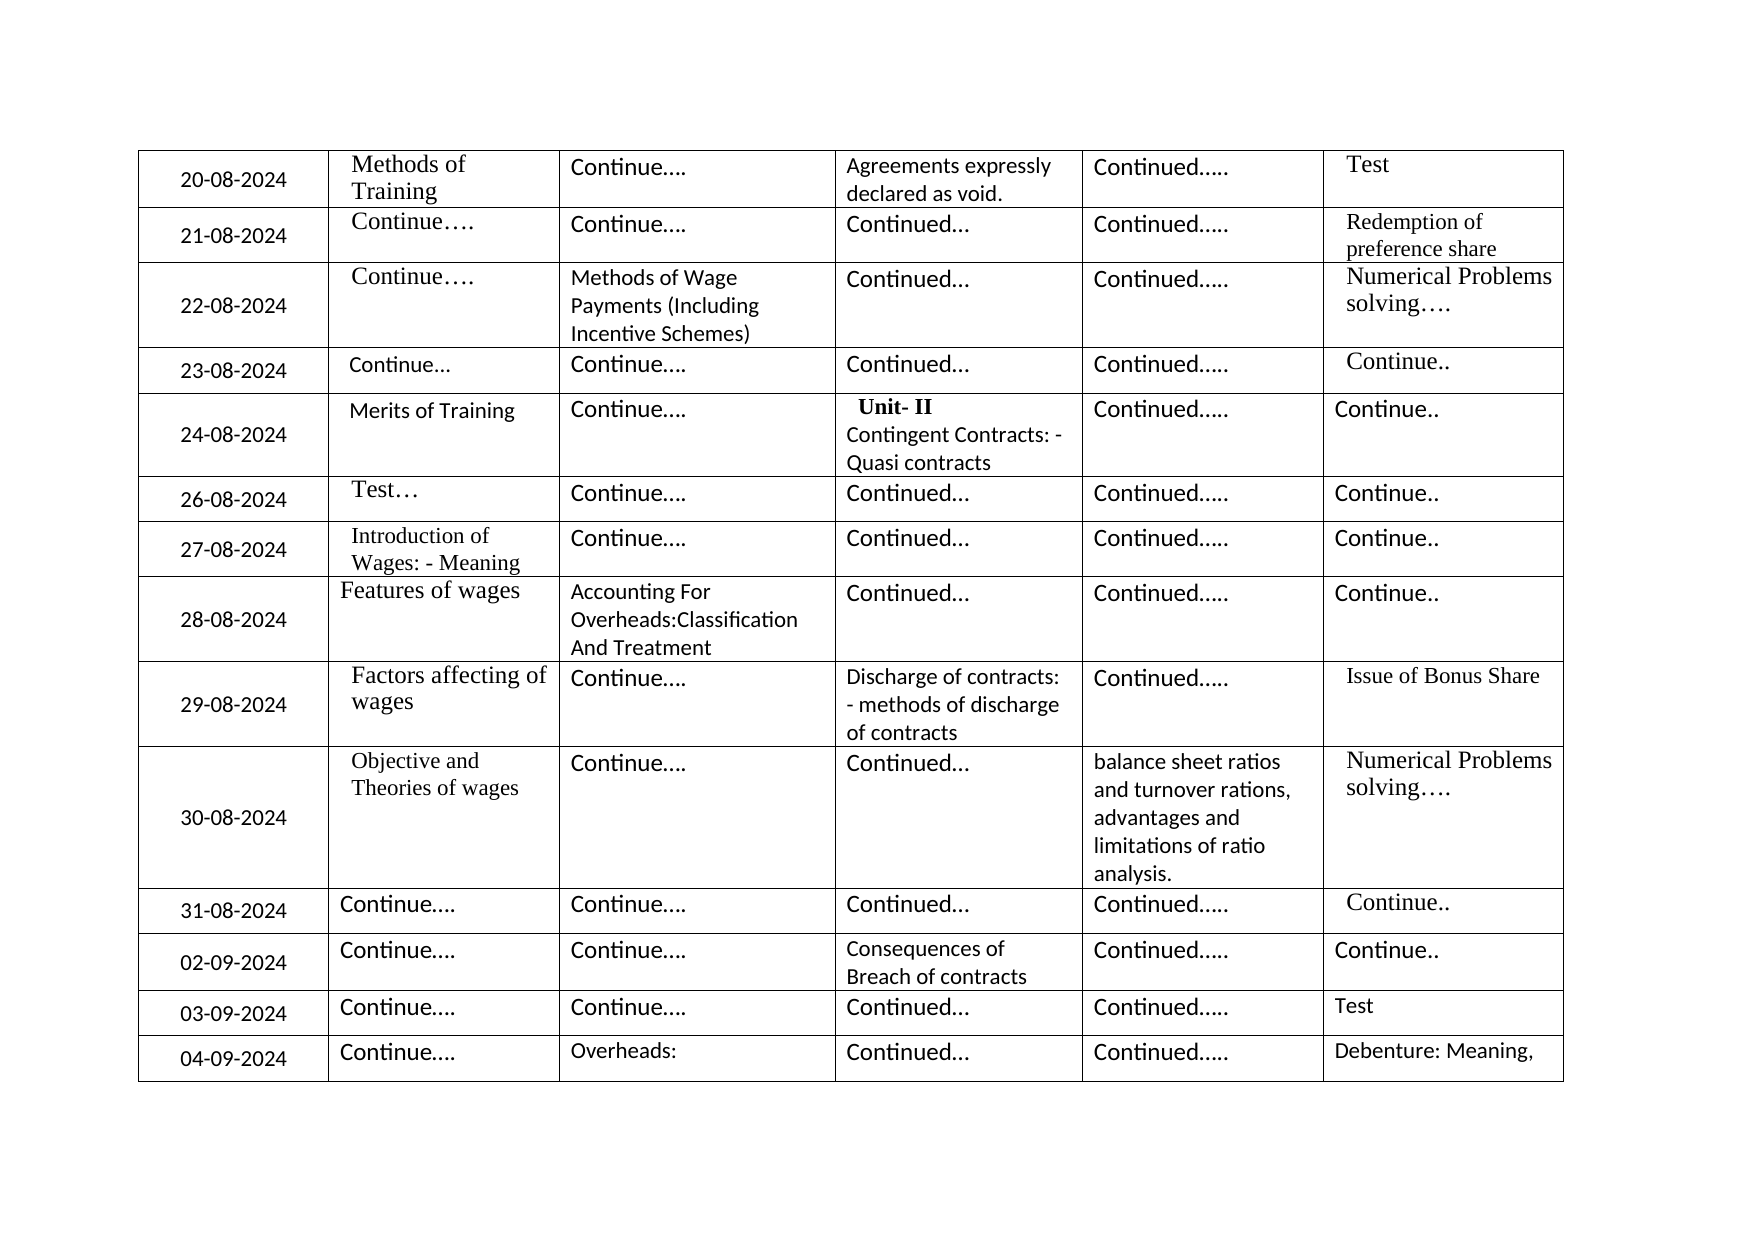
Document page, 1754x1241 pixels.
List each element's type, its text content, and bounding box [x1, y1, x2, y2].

table_cell Continued….. [1083, 477, 1323, 521]
table_cell Continue…. [560, 522, 835, 576]
table_cell Numerical Problems solving…. [1324, 747, 1563, 887]
table_cell Continued….. [1083, 889, 1323, 933]
table_cell Continue.. [1324, 577, 1563, 661]
table_cell Continue…. [560, 991, 835, 1035]
table_cell Continue…. [560, 348, 835, 392]
table_cell Methods of Wage Payments (Including Incentive Schemes) [560, 263, 835, 347]
table_cell 03-09-2024 [139, 991, 328, 1035]
table_cell Continued… [836, 577, 1082, 661]
table_cell Continue.. [1324, 394, 1563, 476]
table_cell Issue of Bonus Share [1324, 662, 1563, 746]
table_cell Continued….. [1083, 1036, 1323, 1081]
table_cell 22-08-2024 [139, 263, 328, 347]
table_cell Factors affecting of wages [329, 662, 559, 746]
table_cell 29-08-2024 [139, 662, 328, 746]
table_cell Objective and Theories of wages [329, 747, 559, 887]
table_cell Unit- II Contingent Contracts: - Quasi contracts [836, 394, 1082, 476]
table_cell Features of wages [329, 577, 559, 661]
table_cell 31-08-2024 [139, 889, 328, 933]
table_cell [560, 1036, 835, 1081]
table_cell Continued… [836, 348, 1082, 392]
table_cell Continue…. [560, 151, 835, 207]
table_cell 02-09-2024 [139, 934, 328, 990]
table_cell Continued….. [1083, 662, 1323, 746]
table_cell Continue…. [560, 662, 835, 746]
table_cell Continued… [836, 477, 1082, 521]
table_cell Continue.. [1324, 934, 1563, 990]
table_cell Continued… [836, 263, 1082, 347]
table_cell Continue.. [1324, 348, 1563, 392]
table_cell 24-08-2024 [139, 394, 328, 476]
table_cell Continued….. [1083, 348, 1323, 392]
table_cell 23-08-2024 [139, 348, 328, 392]
table_cell Continued… [836, 889, 1082, 933]
table_cell Agreements expressly declared as void. [836, 151, 1082, 207]
table_cell Test [1324, 991, 1563, 1035]
table_cell Continue…. [560, 477, 835, 521]
table_cell Continued… [836, 747, 1082, 887]
table_cell Continued… [836, 208, 1082, 262]
table_cell Continue.. [1324, 889, 1563, 933]
table_cell Continued….. [1083, 991, 1323, 1035]
table_cell Continue.. [1324, 522, 1563, 576]
table_cell Continue…. [329, 934, 559, 990]
table_cell Continued….. [1083, 263, 1323, 347]
table_cell Continued….. [1083, 151, 1323, 207]
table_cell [1324, 1036, 1563, 1081]
table_cell 28-08-2024 [139, 577, 328, 661]
table_cell Continue…. [560, 208, 835, 262]
table_cell Accounting For Overheads:Classification And Treatment [560, 577, 835, 661]
table_cell Continue…. [560, 934, 835, 990]
table_cell 30-08-2024 [139, 747, 328, 887]
table_cell Continued… [836, 1036, 1082, 1081]
table_cell Consequences of Breach of contracts [836, 934, 1082, 990]
table_cell 04-09-2024 [139, 1036, 328, 1081]
table_cell Continue…. [560, 889, 835, 933]
table_cell Continue…. [560, 747, 835, 887]
table_cell Numerical Problems solving…. [1324, 263, 1563, 347]
table_cell Continued….. [1083, 934, 1323, 990]
table_cell Continued….. [1083, 577, 1323, 661]
table_cell Introduction of Wages: - Meaning [329, 522, 559, 576]
table_cell balance sheet ratios and turnover rations, advantages and limitations of ratio analysis. [1083, 747, 1323, 887]
table_cell Continue…. [329, 991, 559, 1035]
table_cell 20-08-2024 [139, 151, 328, 207]
table_cell Continue…. [329, 208, 559, 262]
table_cell Continued… [836, 991, 1082, 1035]
table_cell Continue... [329, 348, 559, 392]
table_cell 26-08-2024 [139, 477, 328, 521]
table_cell Continued….. [1083, 208, 1323, 262]
table_cell Methods of Training [329, 151, 559, 207]
table_cell 21-08-2024 [139, 208, 328, 262]
table_cell Continue.. [1324, 477, 1563, 521]
table_cell Discharge of contracts: - methods of discharge of contracts [836, 662, 1082, 746]
table_cell Continued….. [1083, 522, 1323, 576]
table_cell Merits of Training [329, 394, 559, 476]
table_cell Redemption of preference share [1324, 208, 1563, 262]
table_cell Continued….. [1083, 394, 1323, 476]
table_cell Continue…. [329, 1036, 559, 1081]
table_cell Test… [329, 477, 559, 521]
table_cell Continue…. [560, 394, 835, 476]
table_cell Test [1324, 151, 1563, 207]
table_cell Continue…. [329, 889, 559, 933]
table_cell Continue…. [329, 263, 559, 347]
table_cell Continued… [836, 522, 1082, 576]
table_cell 27-08-2024 [139, 522, 328, 576]
